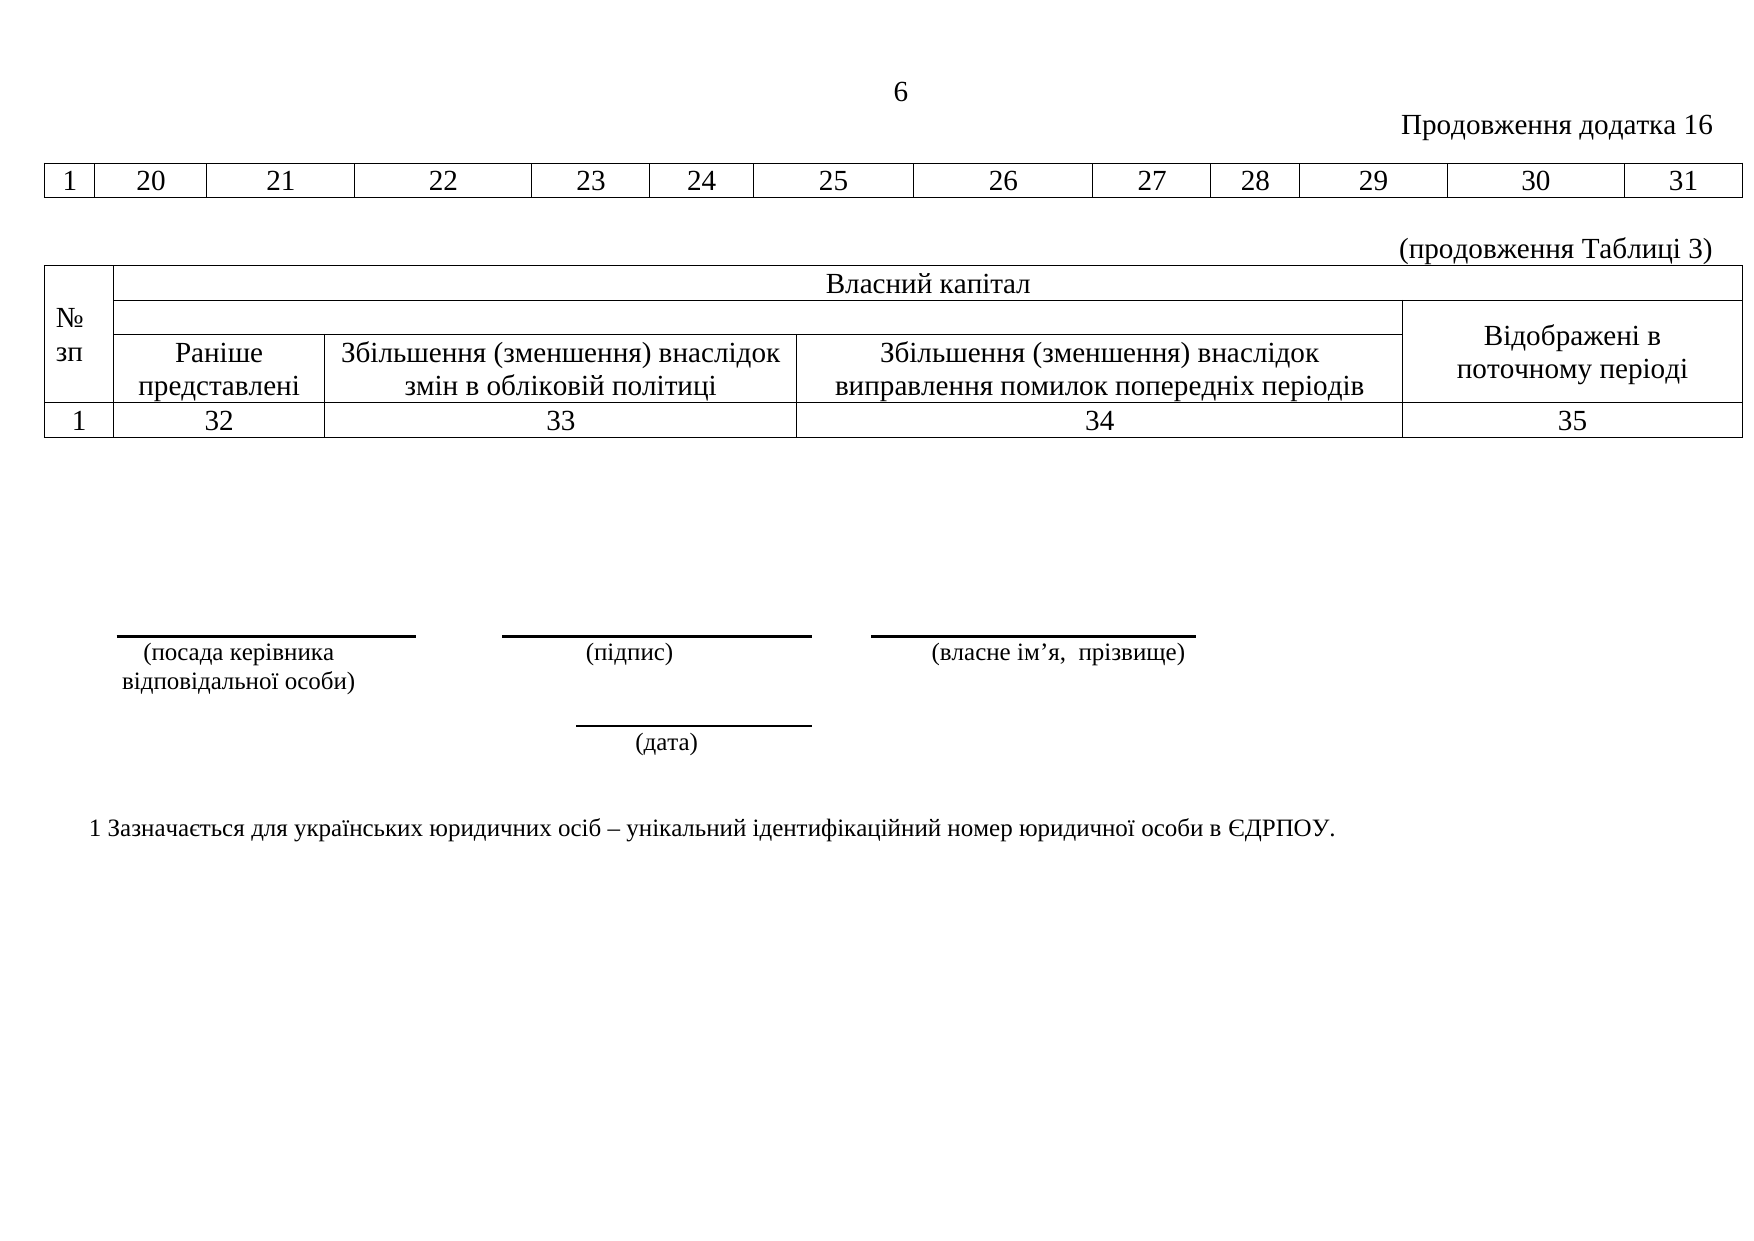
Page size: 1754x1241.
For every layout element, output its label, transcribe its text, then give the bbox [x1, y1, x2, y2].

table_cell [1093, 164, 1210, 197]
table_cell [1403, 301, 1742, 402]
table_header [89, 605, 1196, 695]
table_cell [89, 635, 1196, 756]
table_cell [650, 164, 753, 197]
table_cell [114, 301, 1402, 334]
text 1 Зазначається для українських юридичних осіб – унікальний ідентифікаційний номер юридичної особи в ЄДРПОУ. [1228, 813, 1713, 842]
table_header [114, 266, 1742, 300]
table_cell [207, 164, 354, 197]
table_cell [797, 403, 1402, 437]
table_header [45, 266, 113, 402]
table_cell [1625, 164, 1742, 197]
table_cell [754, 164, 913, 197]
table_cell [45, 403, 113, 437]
text (продовження Таблиці 3) [89, 232, 1713, 265]
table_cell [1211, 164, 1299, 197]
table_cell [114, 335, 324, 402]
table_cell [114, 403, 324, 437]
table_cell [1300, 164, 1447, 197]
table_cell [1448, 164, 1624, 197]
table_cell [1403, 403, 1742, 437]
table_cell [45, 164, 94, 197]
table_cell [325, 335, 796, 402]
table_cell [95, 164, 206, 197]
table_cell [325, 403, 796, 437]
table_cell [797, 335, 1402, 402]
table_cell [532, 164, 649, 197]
text 1 Зазначається для українських юридичних осіб – унікальний ідентифікаційний номер юридичної особи в ЄДРПОУ. [89, 813, 626, 842]
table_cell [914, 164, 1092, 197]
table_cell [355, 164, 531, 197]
